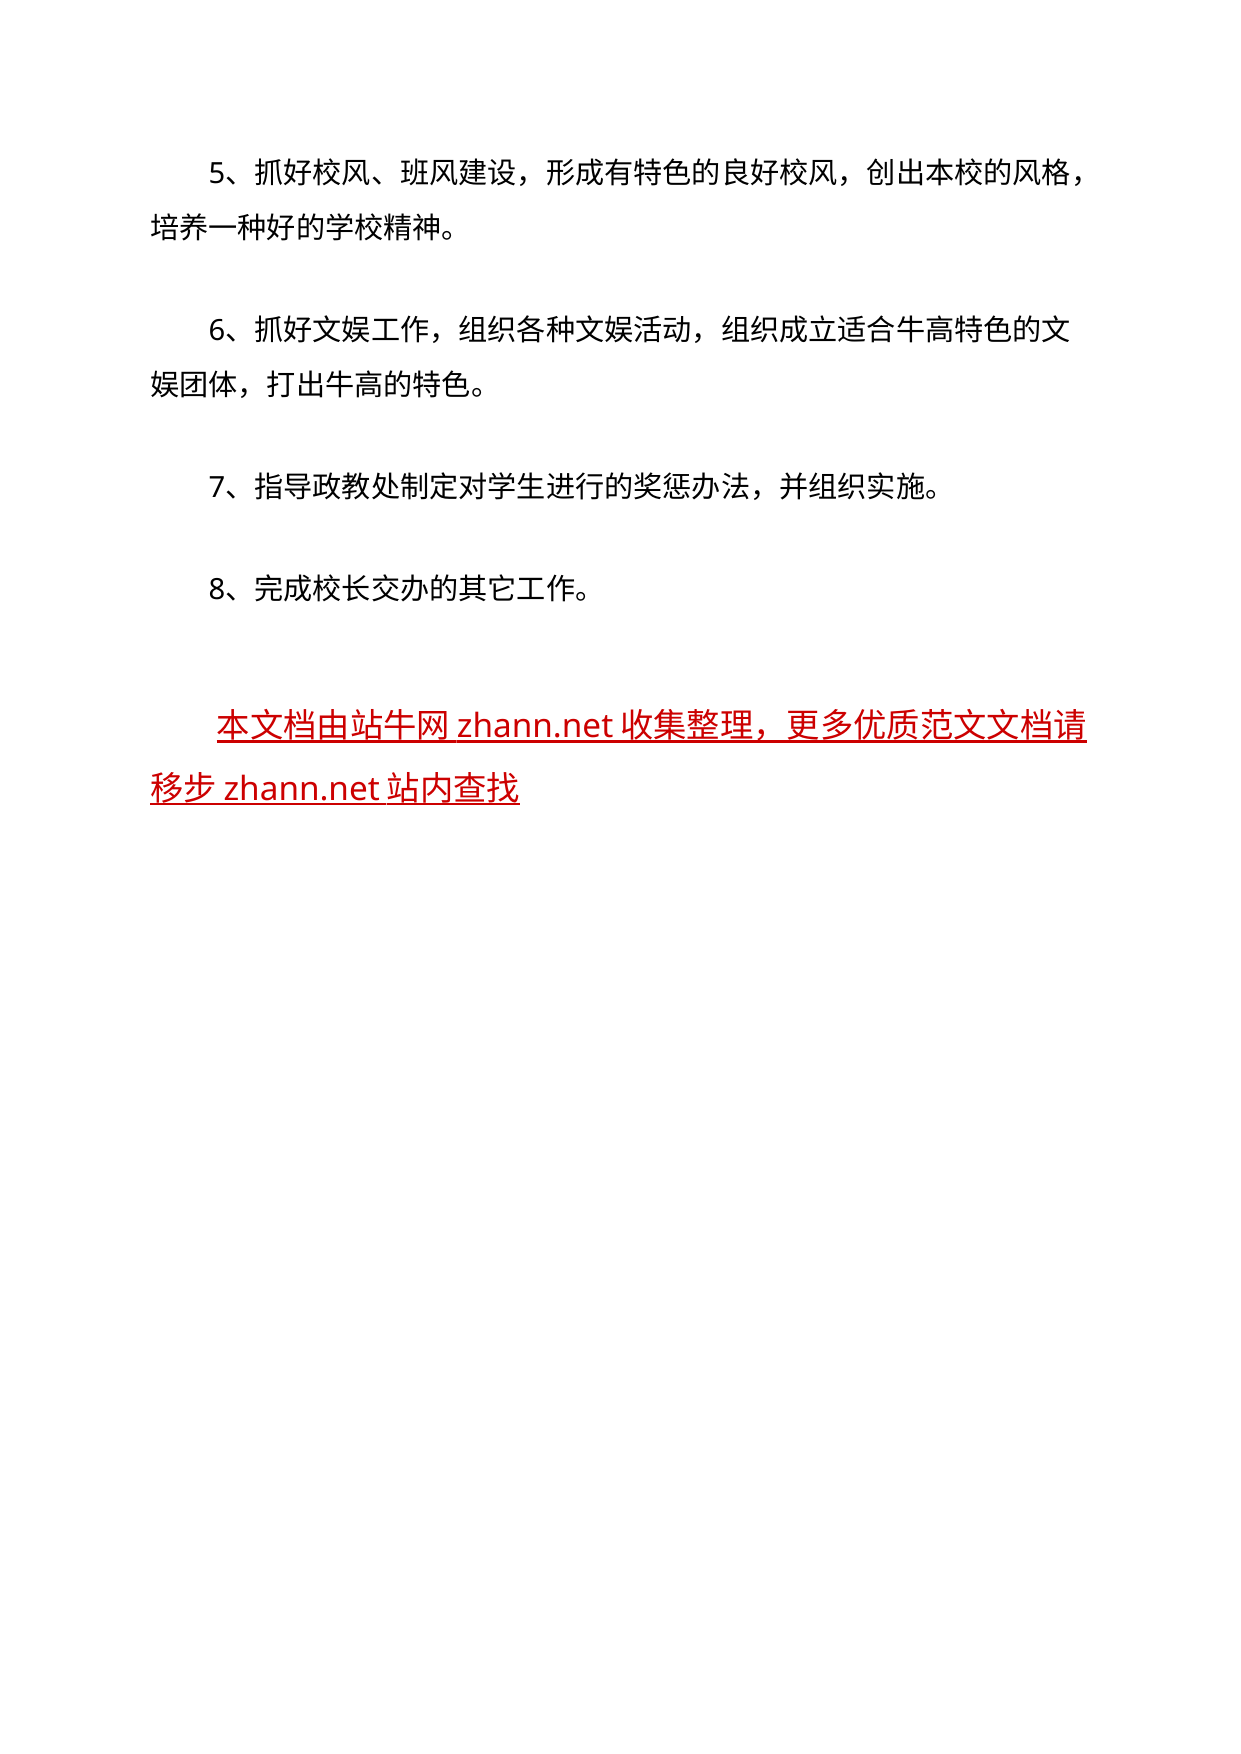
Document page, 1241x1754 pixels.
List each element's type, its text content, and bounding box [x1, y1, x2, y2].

text 6、抓好文娱工作，组织各种文娱活动，组织成立适合牛高特色的文娱团体，打出牛高的特色。 [150, 307, 1090, 404]
text 8、完成校长交办的其它工作。 [150, 566, 1090, 608]
text 本文档由站牛网zhann.net收集整理，更多优质范文文档请移步zhann.net站内查找 [150, 699, 1090, 810]
text 7、指导政教处制定对学生进行的奖惩办法，并组织实施。 [150, 463, 1090, 506]
text 5、抓好校风、班风建设，形成有特色的良好校风，创出本校的风格，培养一种好的学校精神。 [150, 150, 1090, 247]
